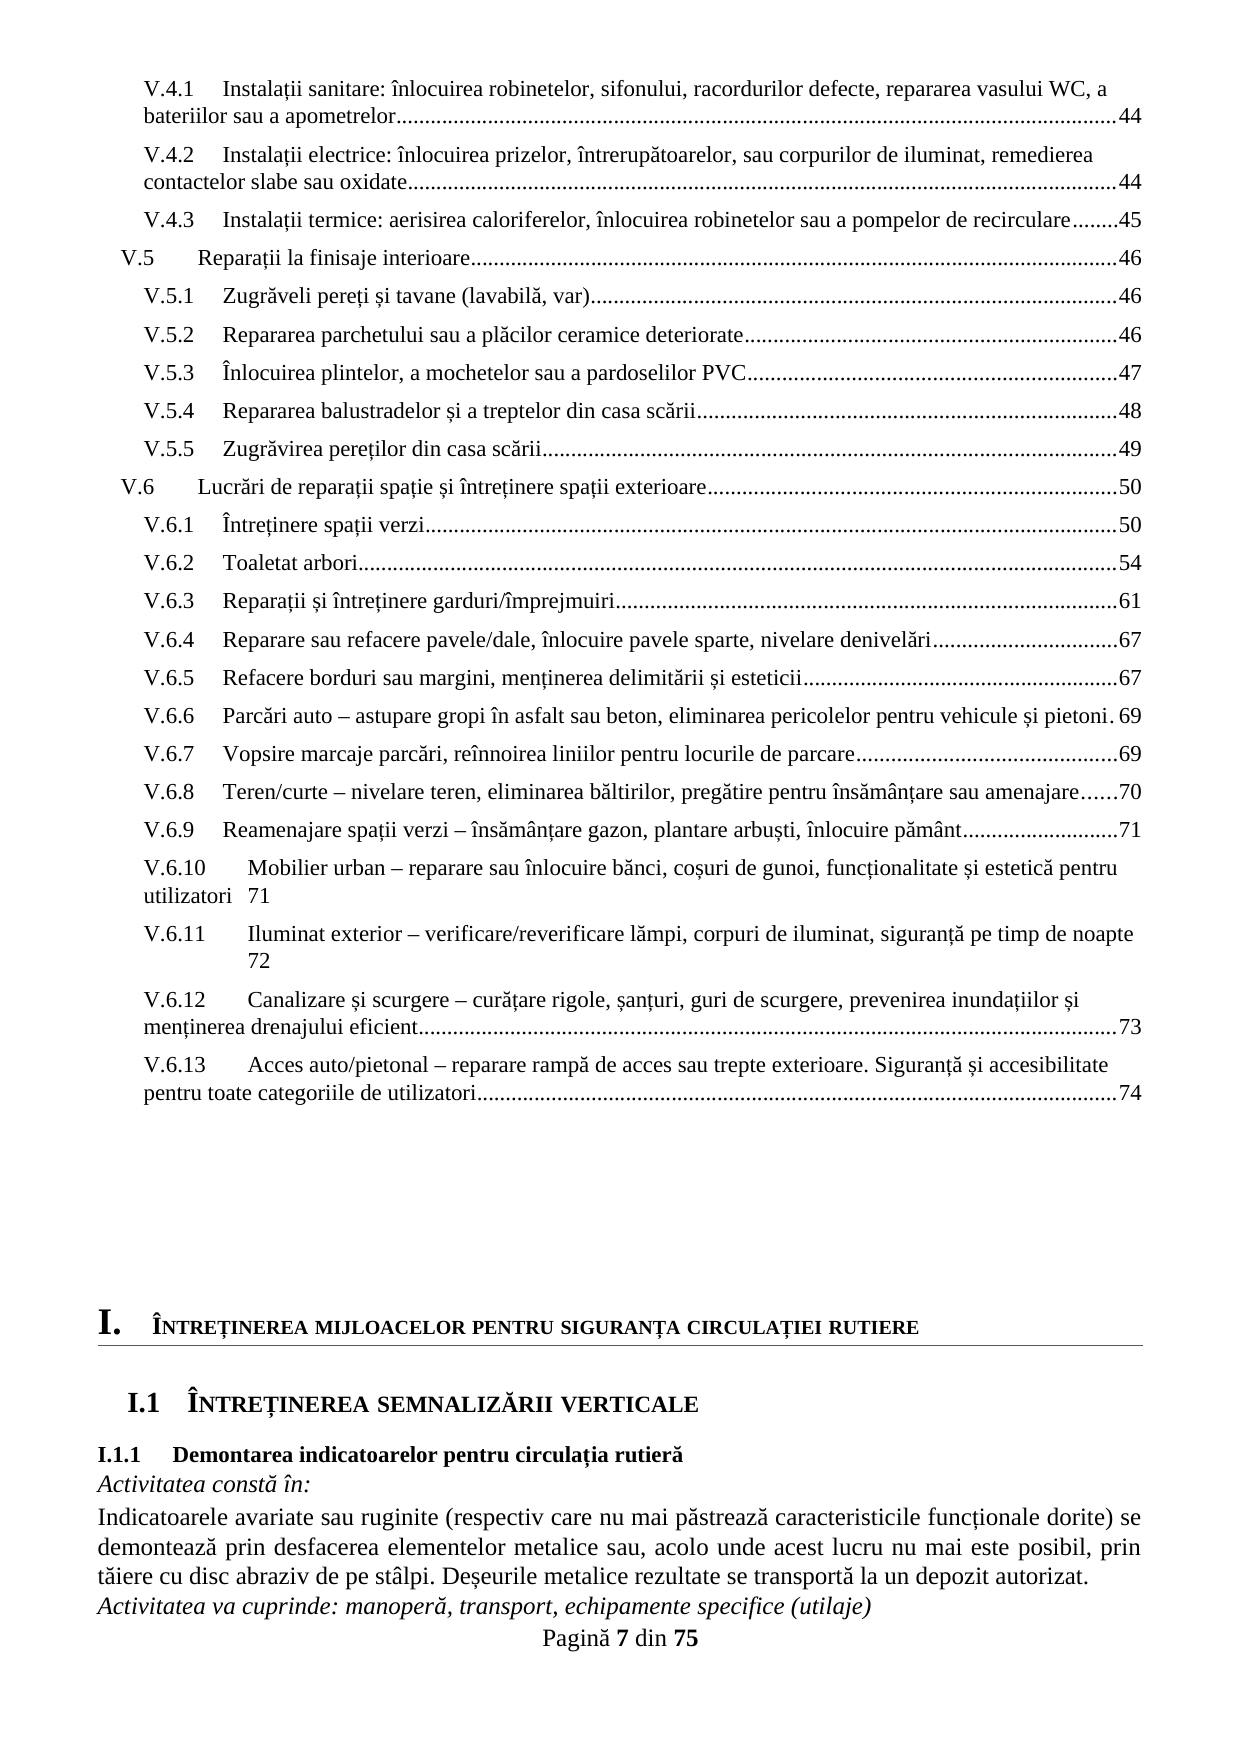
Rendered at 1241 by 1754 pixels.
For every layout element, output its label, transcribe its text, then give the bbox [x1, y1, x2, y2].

text Activitatea va cuprinde: manoperă, transport, echipamente specifice (utilaje) [97, 1591, 1143, 1619]
text Activitatea constă în: [97, 1469, 1143, 1498]
text Indicatoarele avariate sau ruginite (respectiv care nu mai păstrează caracteristicile funcționale dorite) se demontează prin desfacerea elementelor metalice sau, acolo unde acest lucru nu mai este posibil, prin tăiere cu disc abraziv de pe stâlpi. Deșeurile metalice rezultate se transportă la un depozit autorizat. [97, 1502, 1143, 1590]
subtitle Întreținerea mijloacelor pentru siguranța circulației rutiere [97, 1299, 1143, 1346]
subtitle Întreținerea semnalizării verticale [127, 1385, 1143, 1419]
subtitle Demontarea indicatoarelor pentru circulația rutieră [97, 1441, 1143, 1468]
